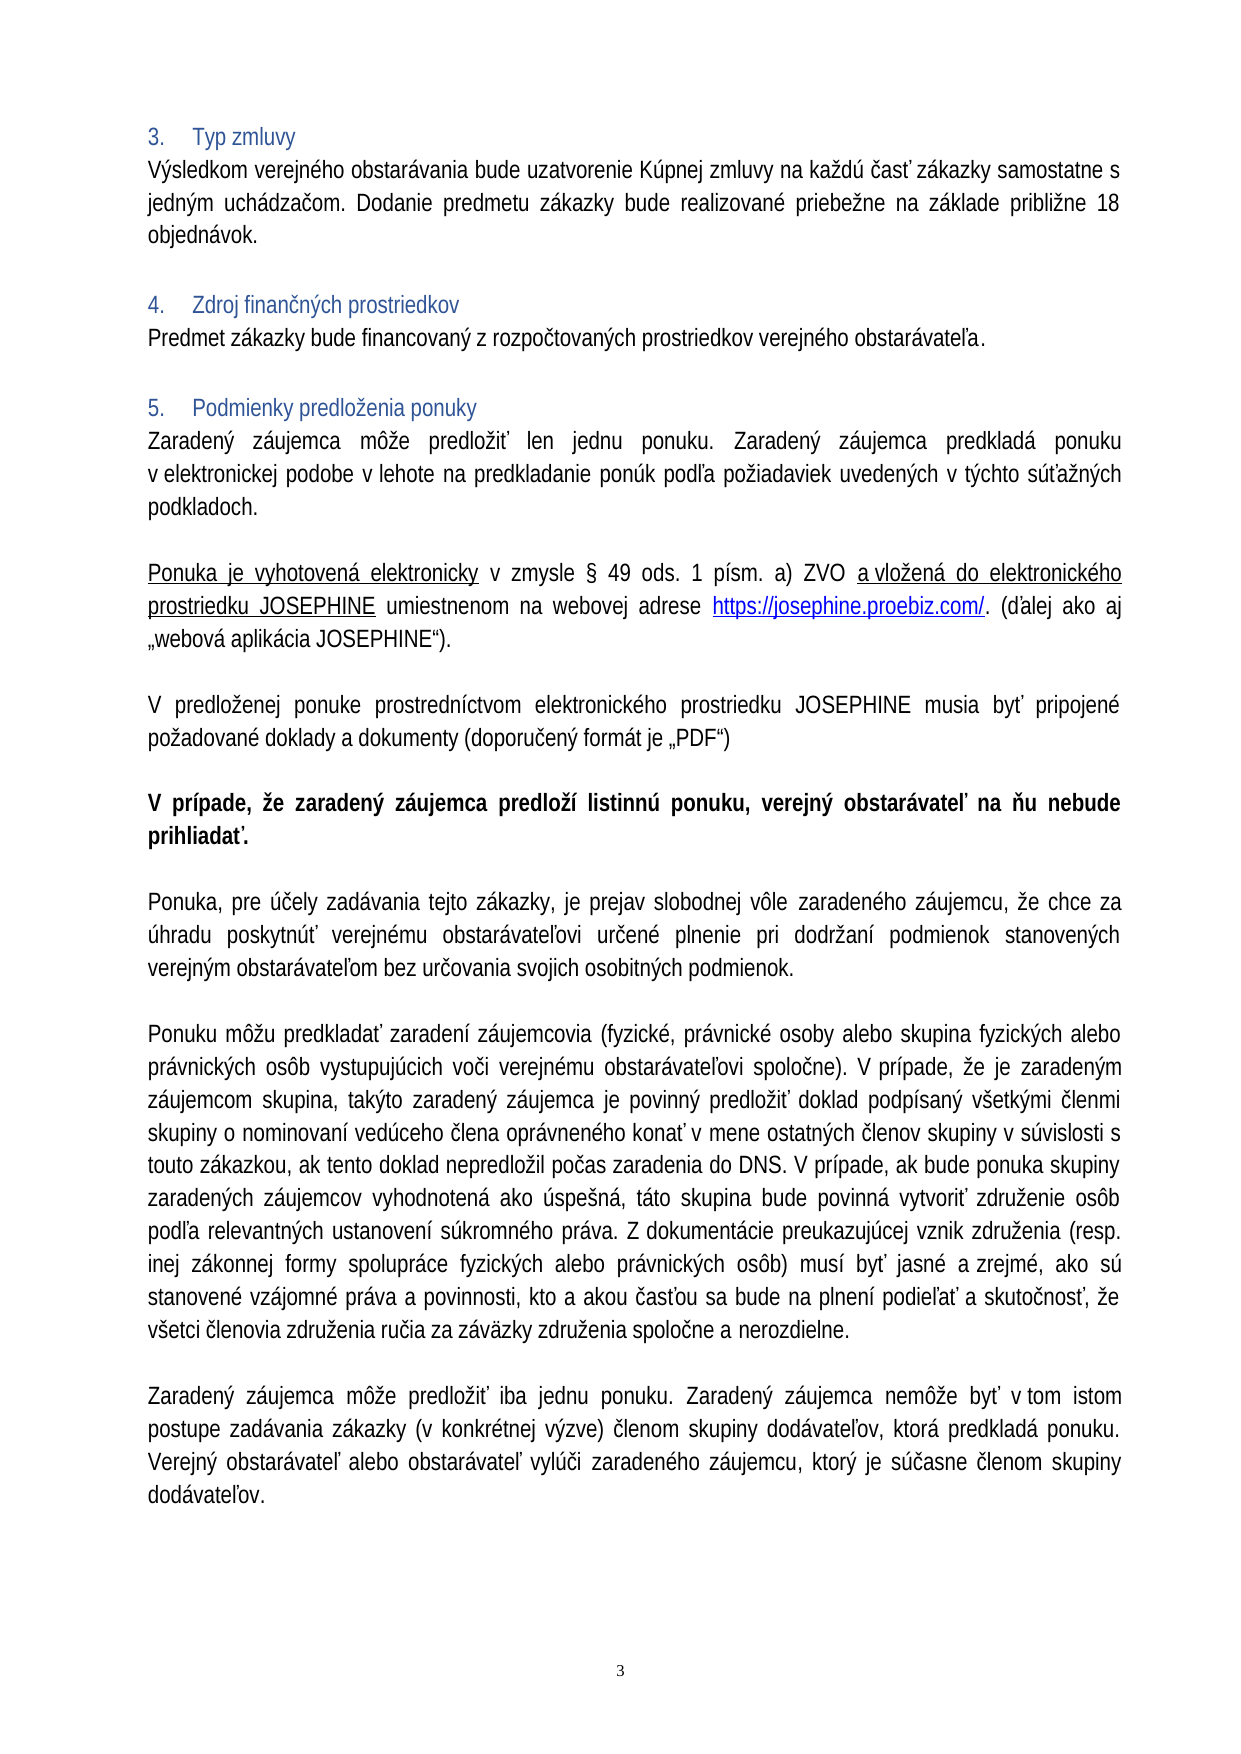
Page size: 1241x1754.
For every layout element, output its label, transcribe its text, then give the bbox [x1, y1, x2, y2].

text V predloženej ponuke prostredníctvom elektronického prostriedku JOSEPHINE musia byť pripojené požadované doklady a dokumenty (doporučený formát je „PDF“) [148, 690, 1122, 751]
text Ponuku môžu predkladať zaradení záujemcovia (fyzické, právnické osoby alebo skupina fyzických alebo právnických osôb vystupujúcich voči verejnému obstarávateľovi spoločne). V prípade, že je zaradeným záujemcom skupina, takýto zaradený záujemca je povinný predložiť doklad podpísaný všetkými členmi skupiny o nominovaní vedúceho člena oprávneného konať v mene ostatných členov skupiny v súvislosti s touto zákazkou, ak tento doklad nepredložil počas zaradenia do DNS. V prípade, ak bude ponuka skupiny zaradených záujemcov vyhodnotená ako úspešná, táto skupina bude povinná vytvoriť združenie osôb podľa relevantných ustanovení súkromného práva. Z dokumentácie preukazujúcej vznik združenia (resp. inej zákonnej formy spolupráce fyzických alebo právnických osôb) musí byť jasné a zrejmé, ako sú stanovené vzájomné práva a povinnosti, kto a akou časťou sa bude na plnení podieľať a skutočnosť, že všetci členovia združenia ručia za záväzky združenia spoločne a nerozdielne. [148, 1019, 1122, 1344]
subtitle Podmienky predloženia ponuky [148, 393, 1122, 422]
text V prípade, že zaradený záujemca predloží listinnú ponuku, verejný obstarávateľ na ňu nebude prihliadať. [148, 788, 1122, 850]
text Výsledkom verejného obstarávania bude uzatvorenie Kúpnej zmluvy na každú časť zákazky samostatne s jedným uchádzačom. Dodanie predmetu zákazky bude realizované priebežne na základe približne 18 objednávok. [148, 155, 1122, 249]
subtitle Typ zmluvy [148, 122, 1122, 150]
text Ponuka, pre účely zadávania tejto zákazky, je prejav slobodnej vôle zaradeného záujemcu, že chce za úhradu poskytnúť verejnému obstarávateľovi určené plnenie pri dodržaní podmienok stanovených verejným obstarávateľom bez určovania svojich osobitných podmienok. [148, 887, 1122, 982]
text Ponuka je vyhotovená elektronicky v zmysle § 49 ods. 1 písm. a) ZVO a vložená do elektronického prostriedku JOSEPHINE umiestnenom na webovej adrese https://josephine.proebiz.com/. (ďalej ako aj „webová aplikácia JOSEPHINE“). [148, 558, 1122, 652]
text Zaradený záujemca môže predložiť len jednu ponuku. Zaradený záujemca predkladá ponuku v elektronickej podobe v lehote na predkladanie ponúk podľa požiadaviek uvedených v týchto súťažných podkladoch. [148, 426, 1122, 521]
subtitle Zdroj finančných prostriedkov [148, 291, 1122, 319]
text Zaradený záujemca môže predložiť iba jednu ponuku. Zaradený záujemca nemôže byť v tom istom postupe zadávania zákazky (v konkrétnej výzve) členom skupiny dodávateľov, ktorá predkladá ponuku. Verejný obstarávateľ alebo obstarávateľ vylúči zaradeného záujemcu, ktorý je súčasne členom skupiny dodávateľov. [148, 1381, 1122, 1508]
text Predmet zákazky bude financovaný z rozpočtovaných prostriedkov verejného obstarávateľa. [148, 323, 1120, 352]
